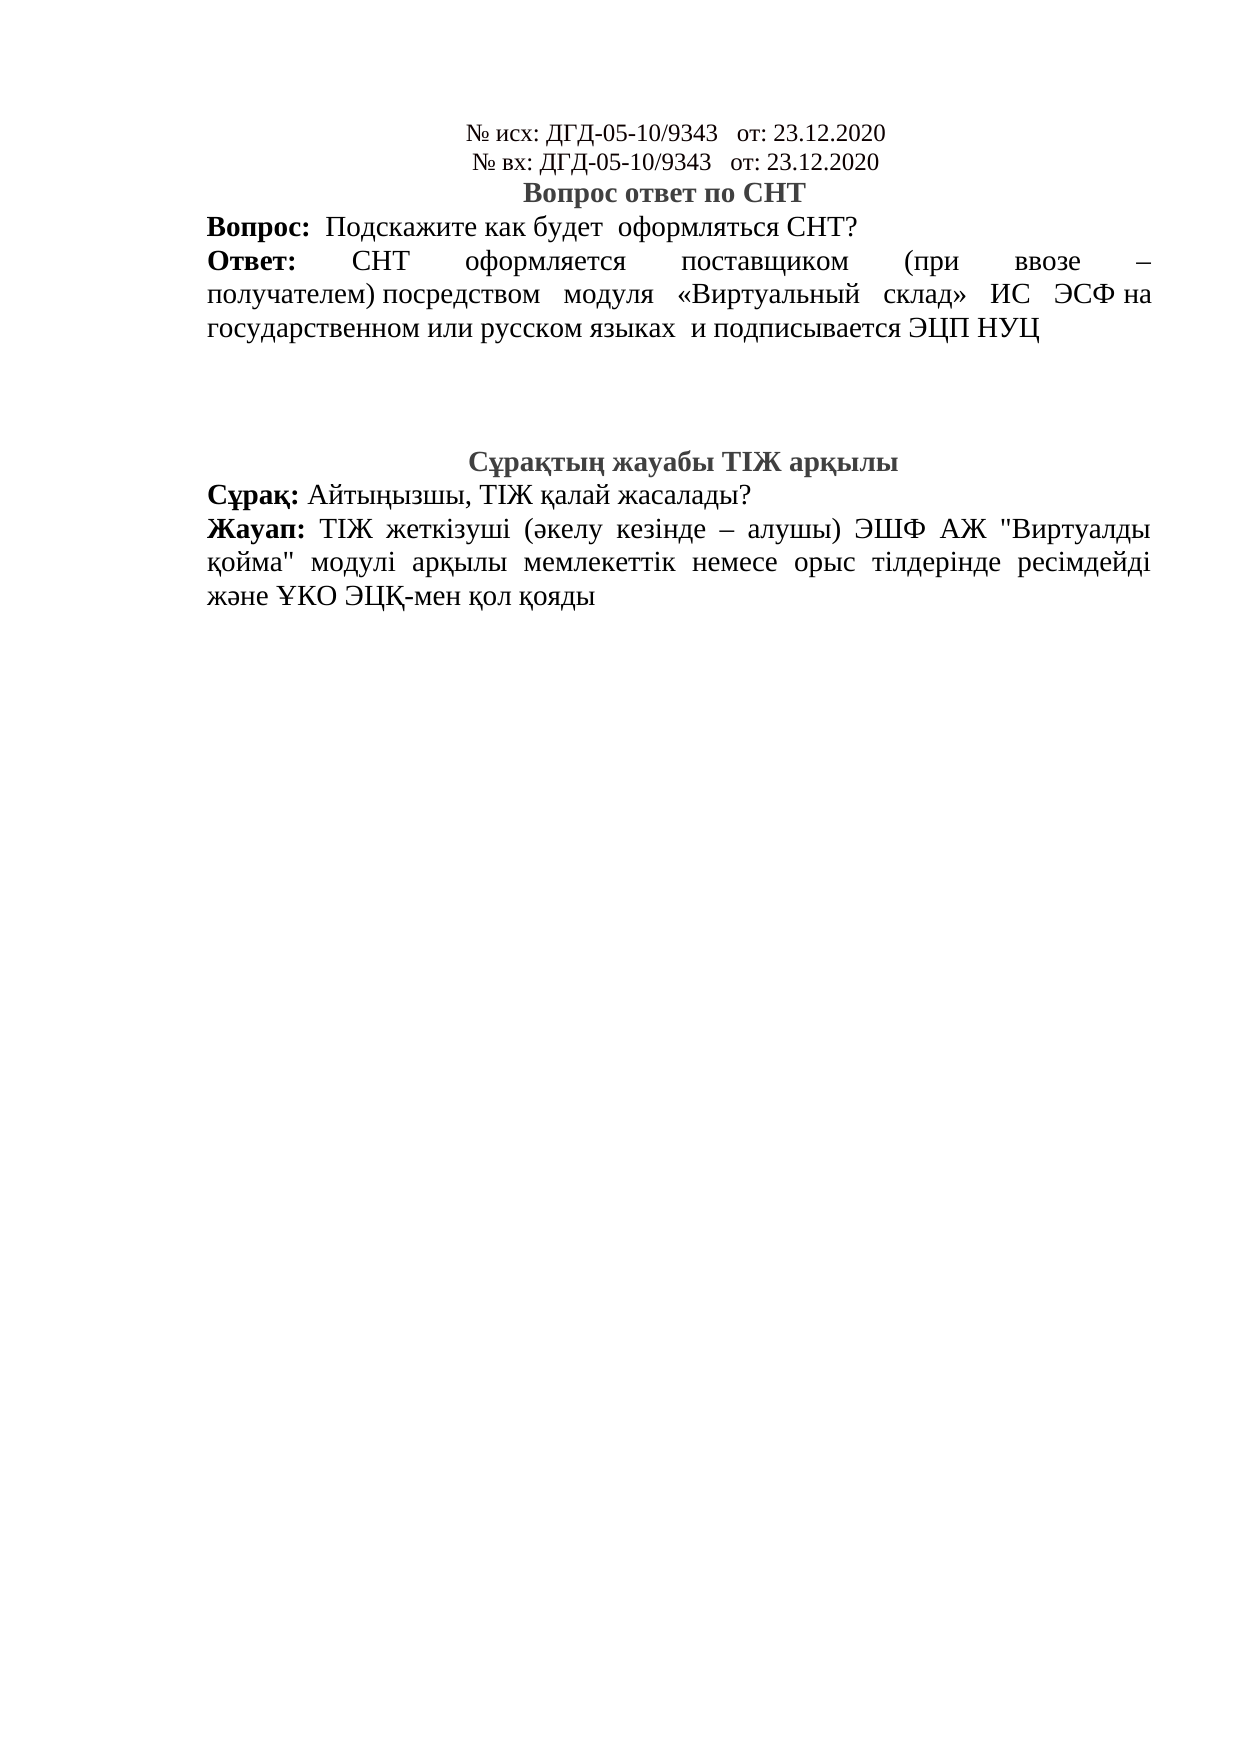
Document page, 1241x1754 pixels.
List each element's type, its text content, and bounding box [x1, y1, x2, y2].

text Сұрақ: Айтыңызшы, TІЖ қалай жасалады? [207, 477, 1152, 511]
text Вопрос ответ по СНТ [177, 176, 1152, 209]
text Жауап: ТІЖ жеткізуші (әкелу кезінде – алушы) ЭШФ АЖ "Виртуалды қойма" модулі арқылы мемлекеттік немесе орыс тілдерінде ресімдейді және ҰКО ЭЦҚ-мен қол қояды [207, 511, 1152, 612]
text Вопрос: Подскажите как будет оформляться СНТ? [177, 209, 1152, 243]
text Ответ: СНТ оформляется поставщиком (при ввозе – получателем) посредством модуля «Виртуальный склад» ИС ЭСФ на государственном или русском языках и подписывается ЭЦП НУЦ [207, 243, 1152, 343]
text Сұрақтың жауабы TІЖ арқылы [215, 444, 1152, 477]
table_header № исх: ДГД-05-10/9343 от: 23.12.2020 № вх: ДГД-05-10/9343 от: 23.12.2020 [177, 118, 1174, 176]
